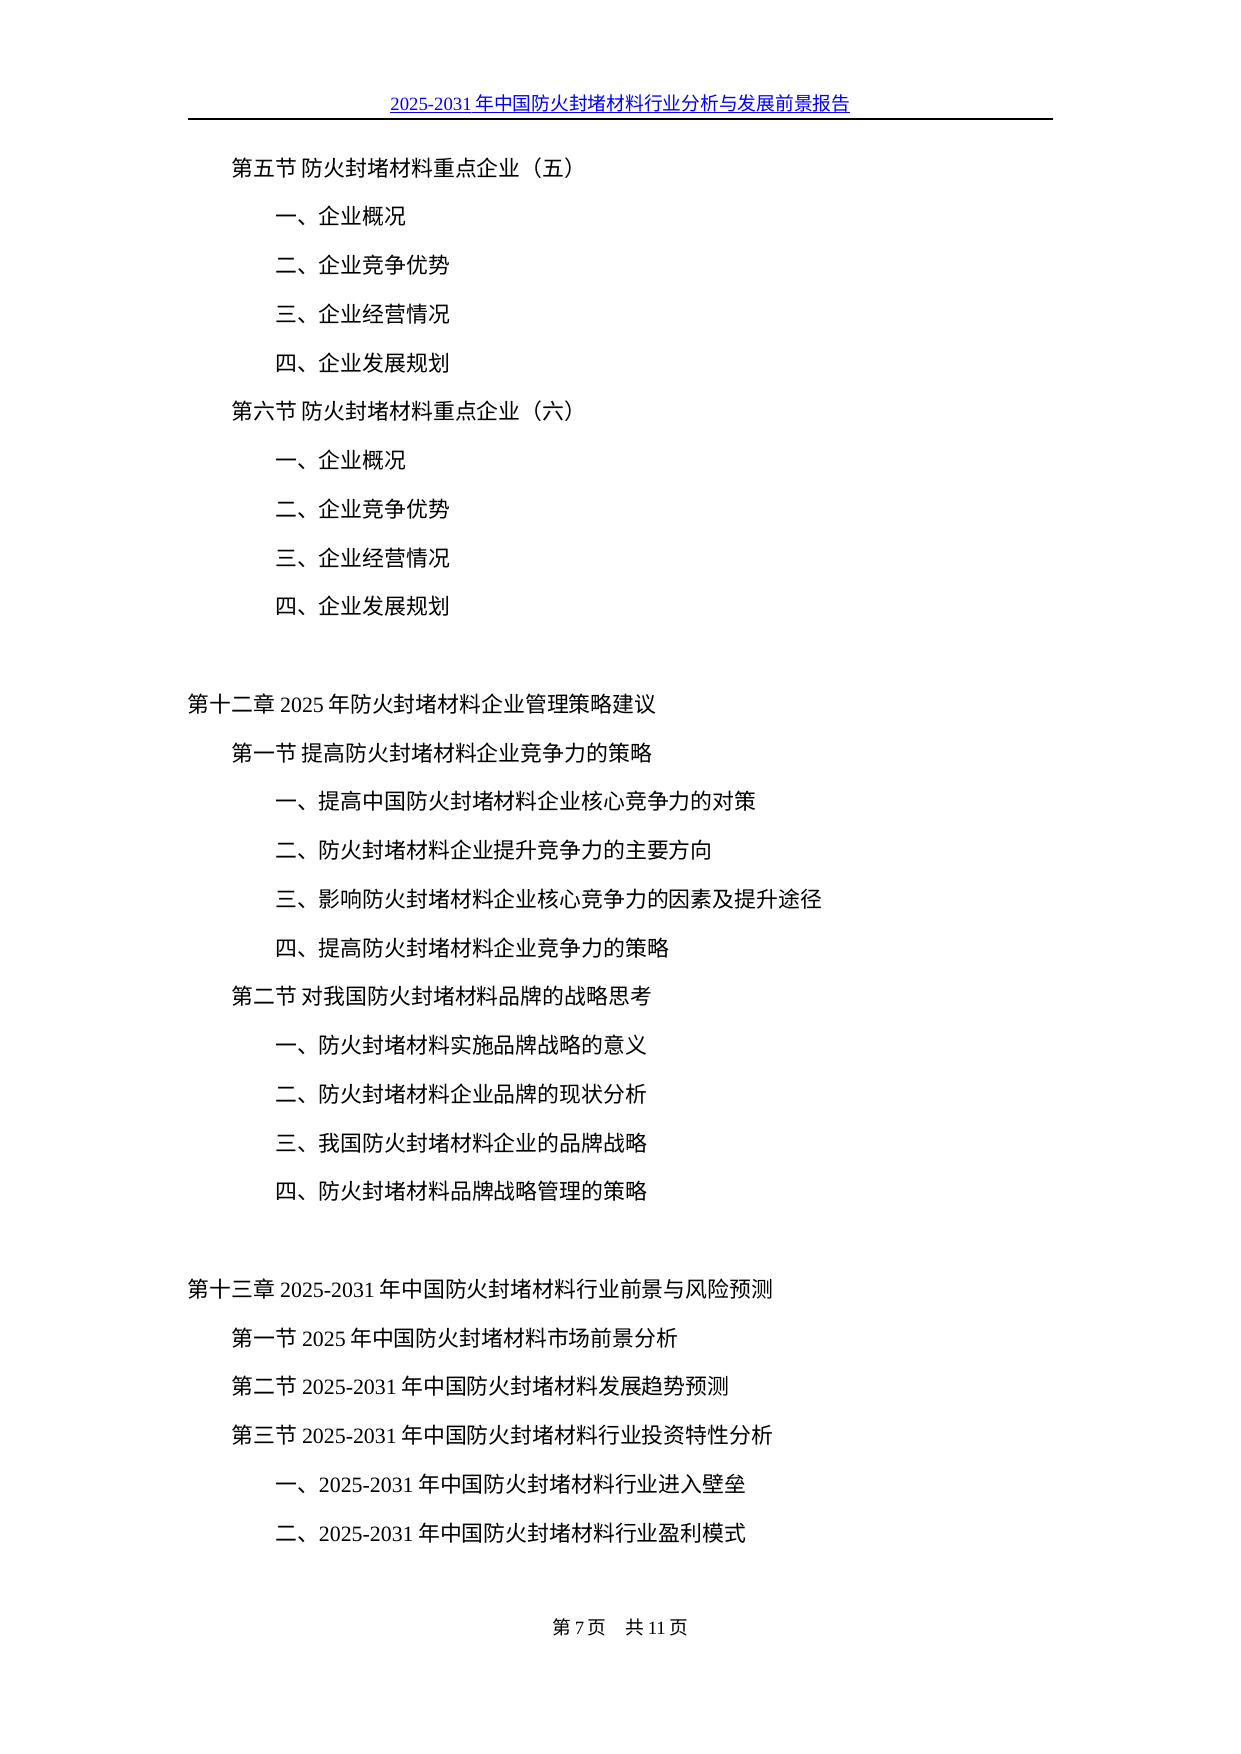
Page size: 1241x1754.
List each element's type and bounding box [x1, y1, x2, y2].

text [187, 150, 1053, 1548]
